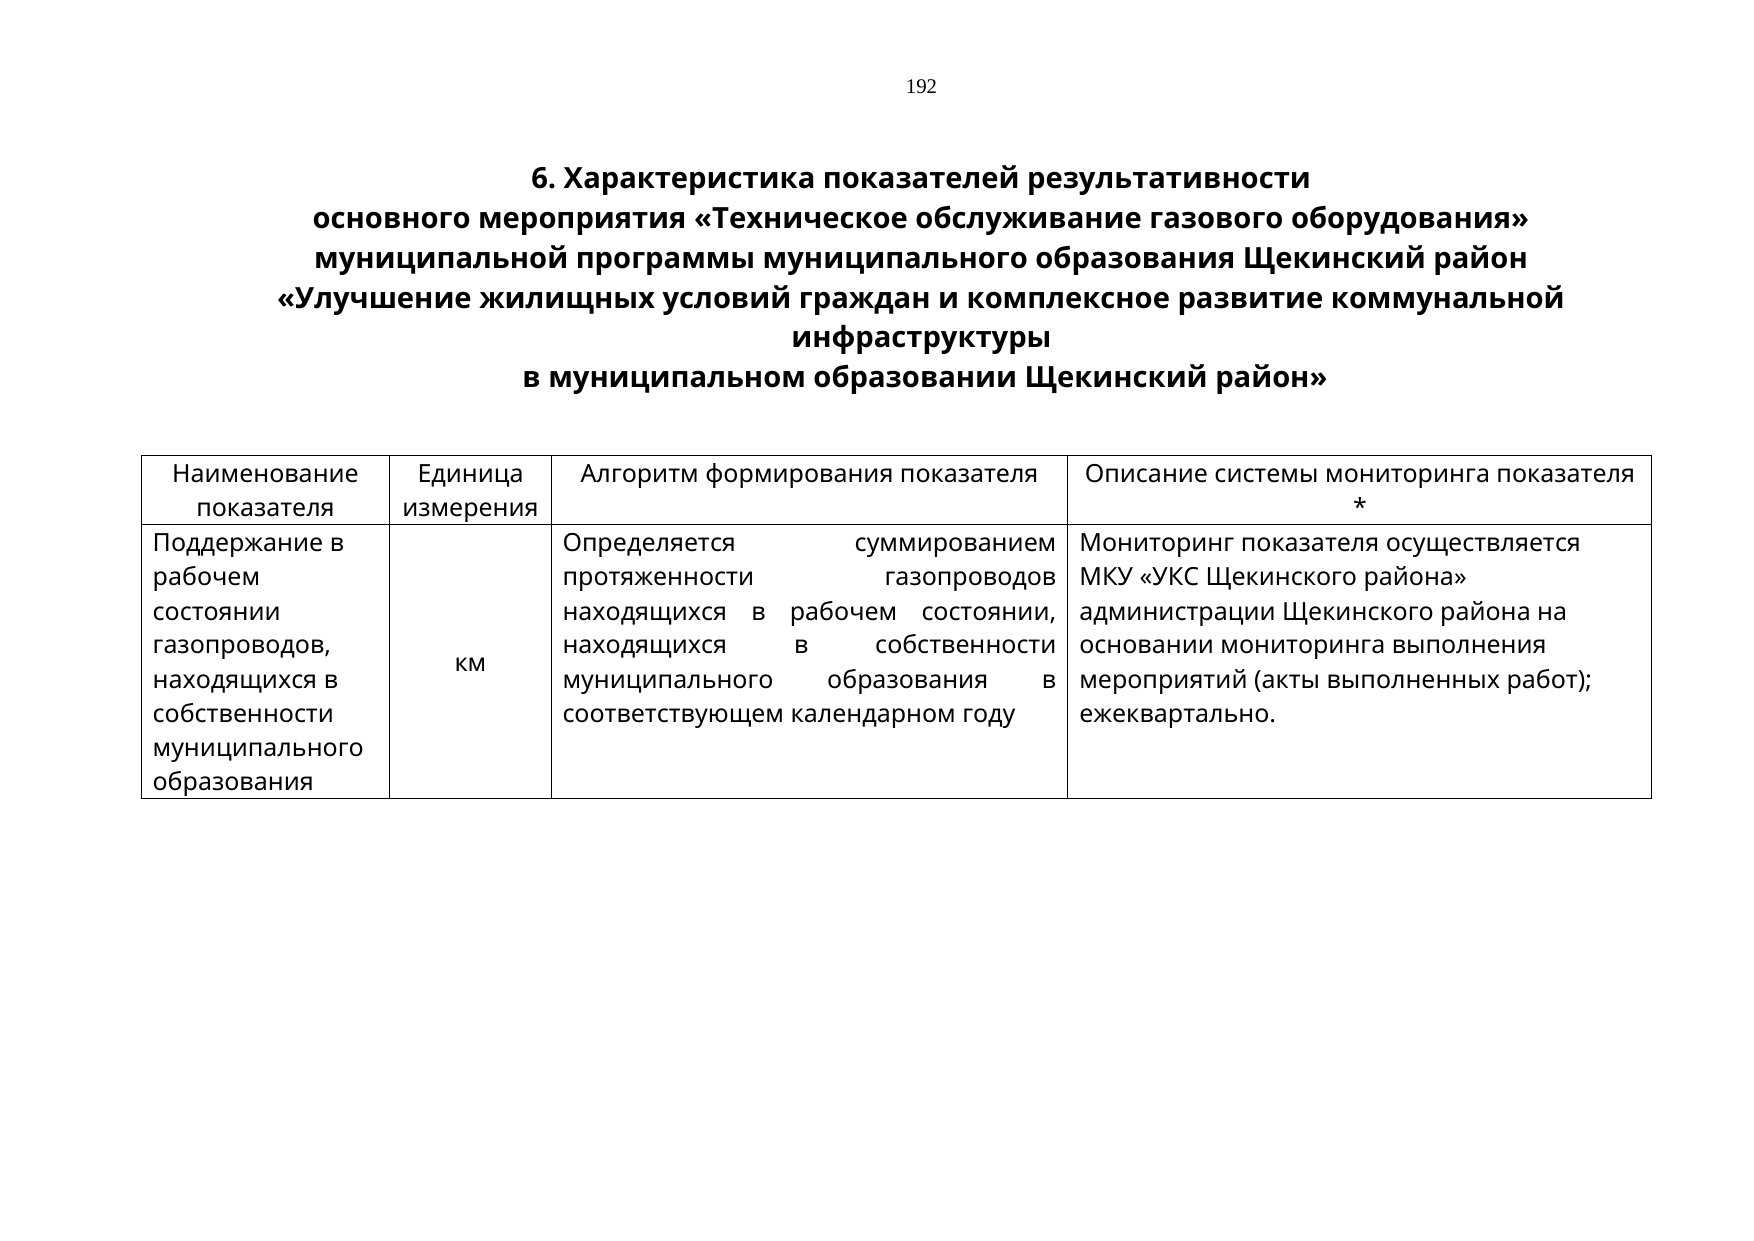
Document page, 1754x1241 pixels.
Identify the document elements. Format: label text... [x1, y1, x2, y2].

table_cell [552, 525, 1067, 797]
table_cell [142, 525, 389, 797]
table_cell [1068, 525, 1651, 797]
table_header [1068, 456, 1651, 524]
text основного мероприятия «Техническое обслуживание газового оборудования» [177, 197, 1665, 237]
text муниципальной программы муниципального образования Щекинский район [177, 237, 1665, 277]
text 6. Характеристика показателей результативности [177, 158, 1665, 197]
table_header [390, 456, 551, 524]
text «Улучшение жилищных условий граждан и комплексное развитие коммунальной инфраструктуры [177, 277, 1665, 356]
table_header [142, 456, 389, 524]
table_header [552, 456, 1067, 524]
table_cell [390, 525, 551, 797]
text в муниципальном образовании Щекинский район» [177, 356, 1665, 396]
